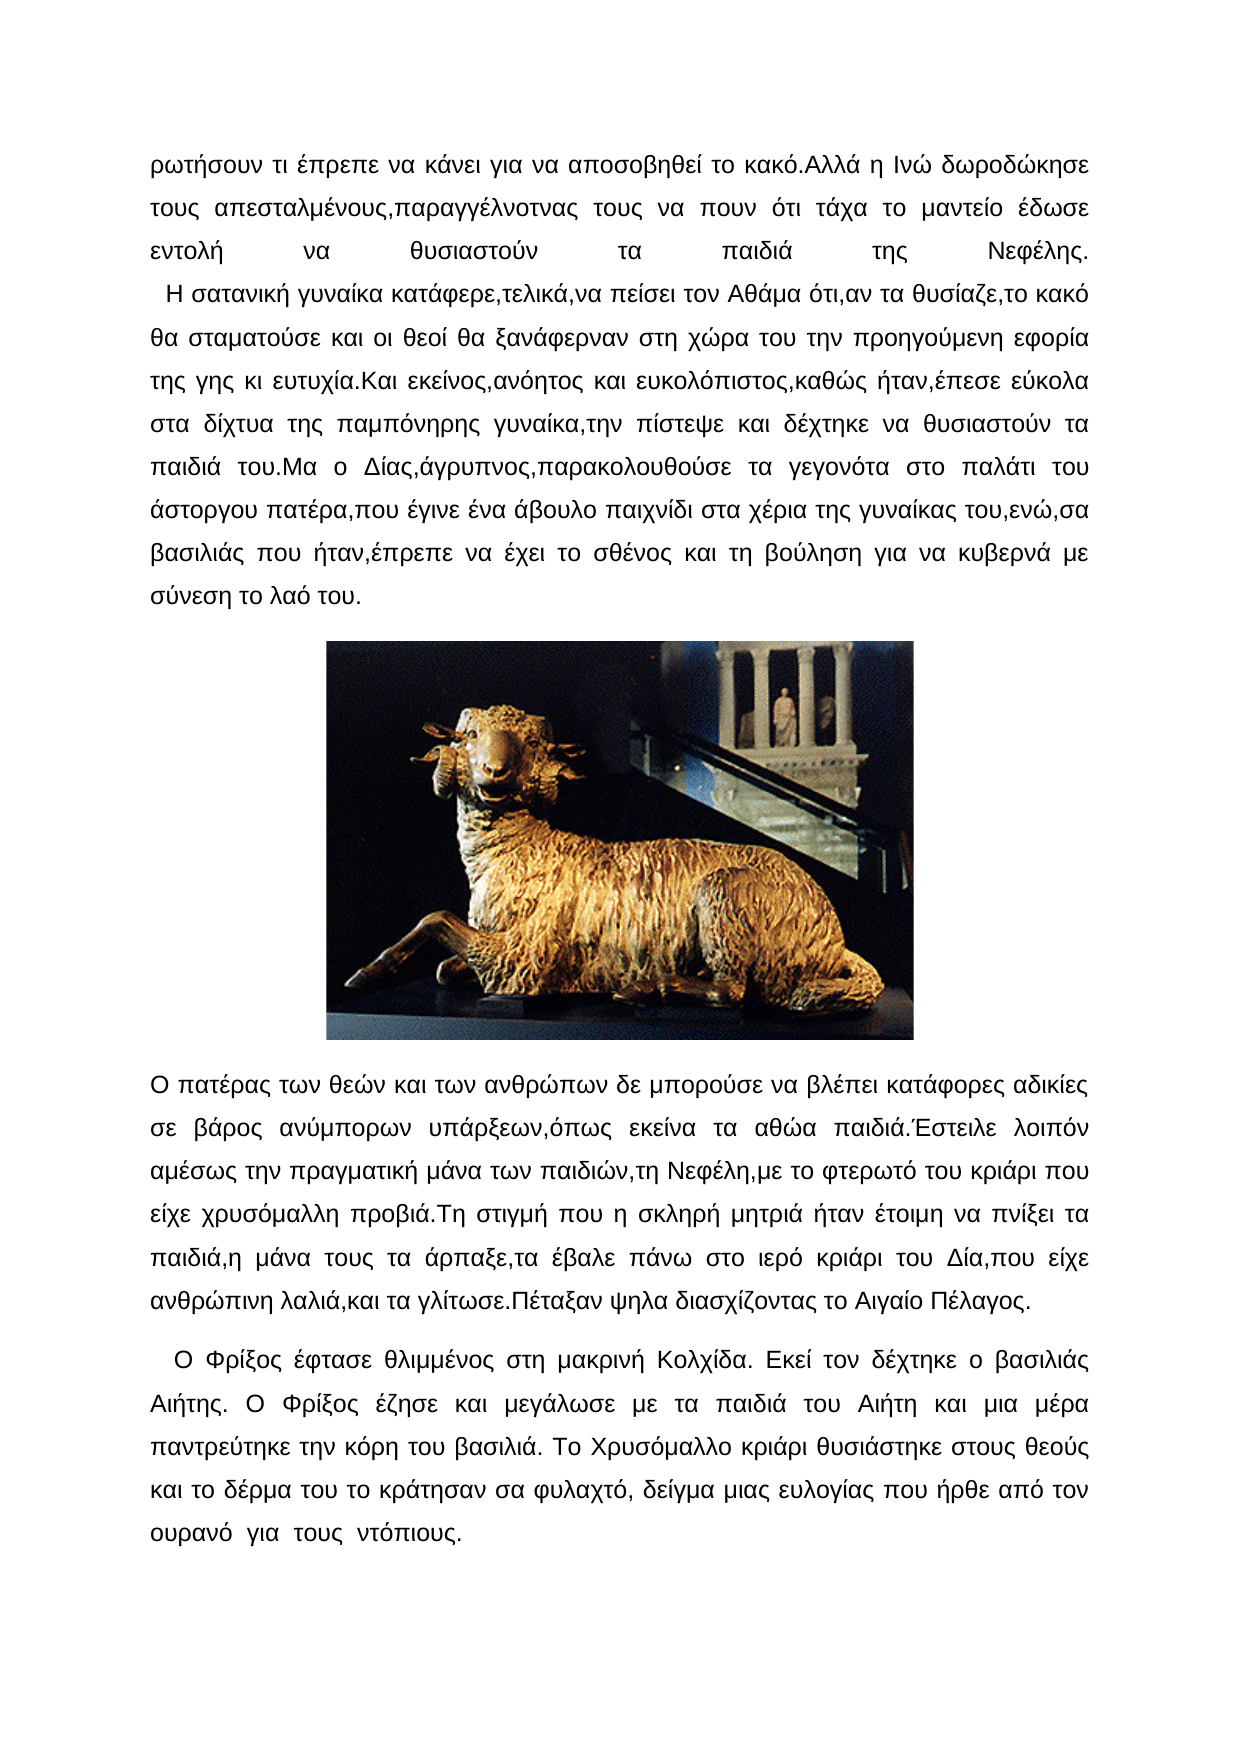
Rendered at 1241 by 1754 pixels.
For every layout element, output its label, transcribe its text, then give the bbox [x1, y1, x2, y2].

text Ο Φρίξος έφτασε θλιμμένος στη μακρινή Κολχίδα. Εκεί τον δέχτηκε ο βασιλιάς Αιήτης. Ο Φρίξος έζησε και μεγάλωσε με τα παιδιά του Αιήτη και μια μέρα παντρεύτηκε την κόρη του βασιλιά. Το Χρυσόμαλλο κριάρι θυσιάστηκε στους θεούς και το δέρμα του το κράτησαν σα φυλαχτό, δείγμα μιας ευλογίας που ήρθε από τον ουρανό για τους ντόπιους. [150, 1346, 1090, 1589]
text Ο πατέρας των θεών και των ανθρώπων δε μπορούσε να βλέπει κατάφορες αδικίες σε βάρος ανύμπορων υπάρξεων,όπως εκείνα τα αθώα παιδιά.Έστειλε λοιπόν αμέσως την πραγματική μάνα των παιδιών,τη Νεφέλη,με το φτερωτό του κριάρι που είχε χρυσόμαλλη προβιά.Τη στιγμή που η σκληρή μητριά ήταν έτοιμη να πνίξει τα παιδιά,η μάνα τους τα άρπαξε,τα έβαλε πάνω στο ιερό κριάρι του Δία,που είχε ανθρώπινη λαλιά,και τα γλίτωσε.Πέταξαν ψηλα διασχίζοντας το Αιγαίο Πέλαγος. [150, 1070, 1090, 1314]
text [150, 150, 1090, 610]
